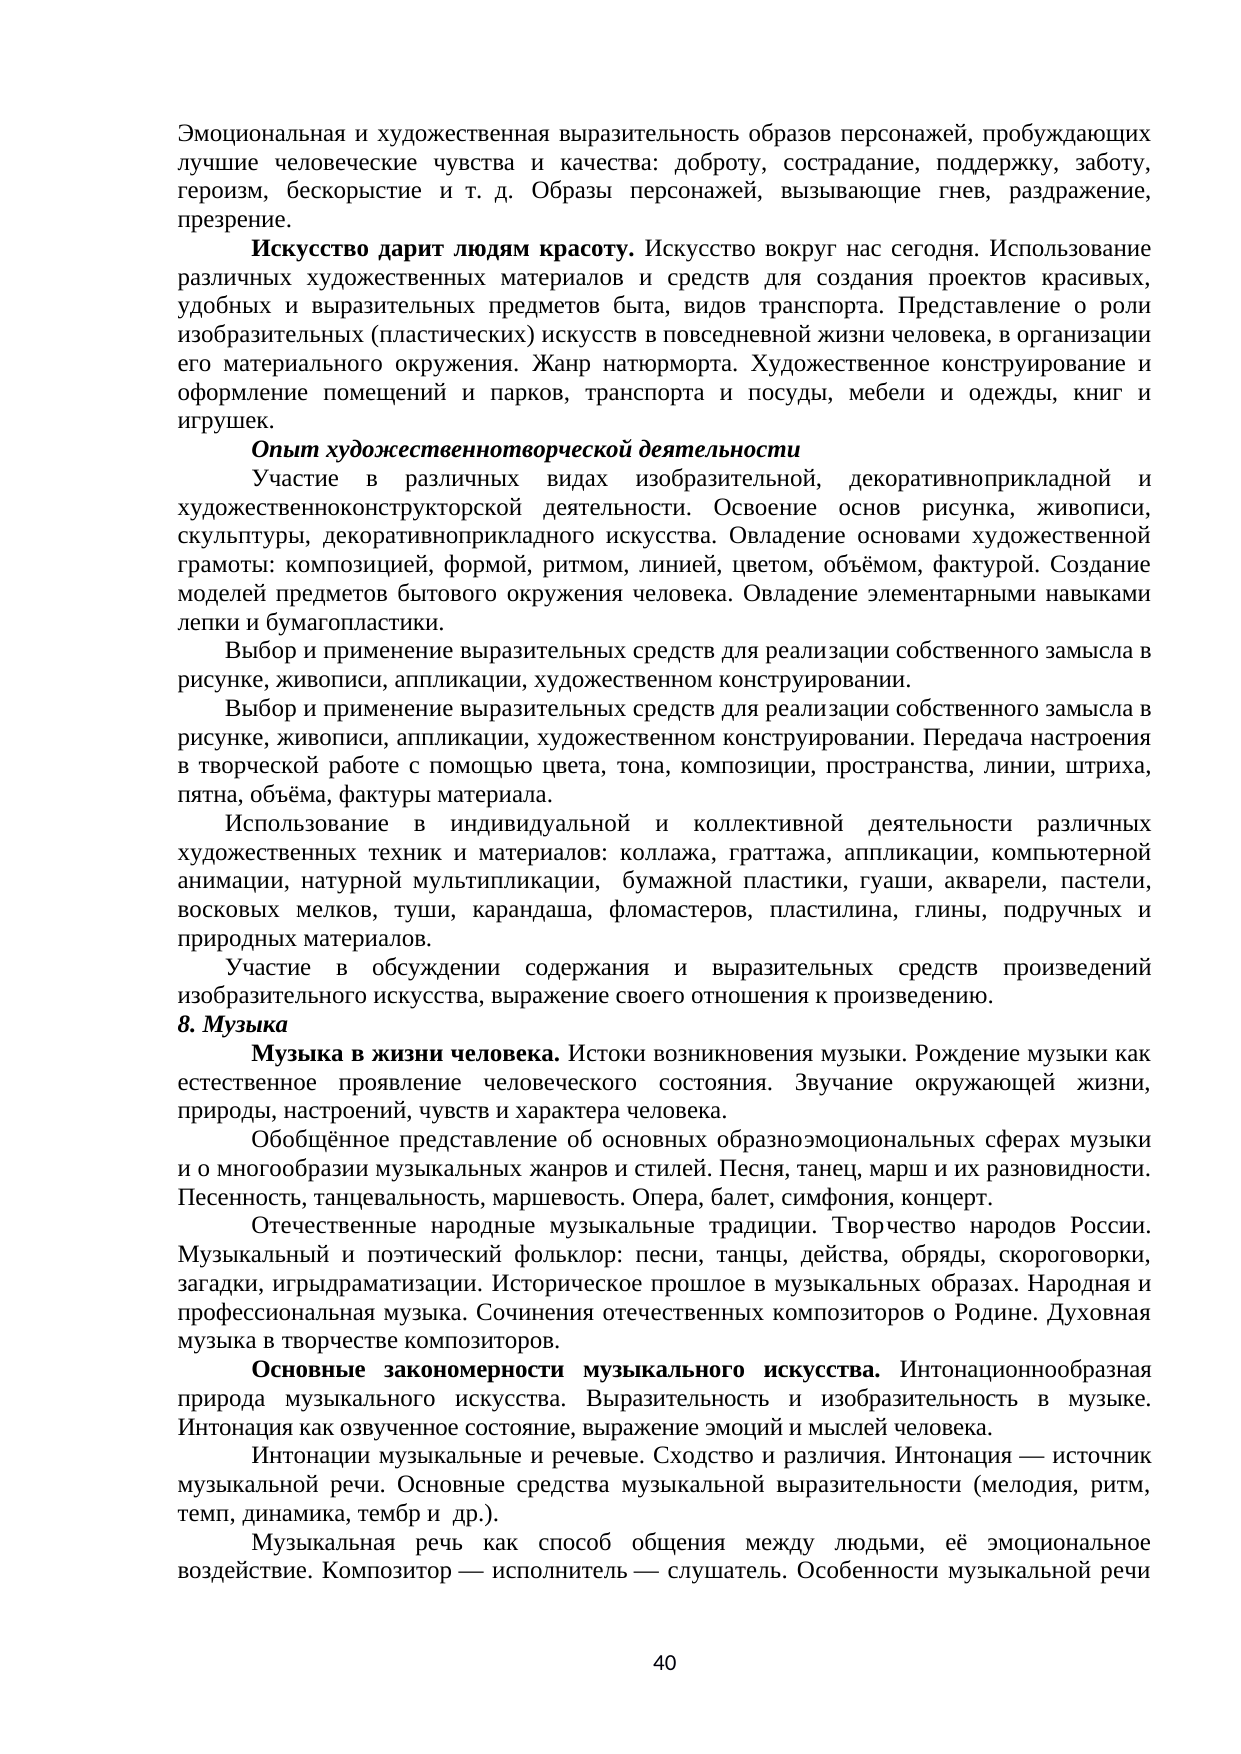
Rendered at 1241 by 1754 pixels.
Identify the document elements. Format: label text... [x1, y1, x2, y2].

text Искусство дарит людям красоту. Искусство вокруг нас сегодня. Использование различных художественных материалов и средств для создания проектов красивых, удобных и выразительных предметов быта, видов транспорта. Представление о роли изобразительных (пластических) искусств в повседневной жизни человека, в организации его материального окружения. Жанр натюрморта. Художественное конструирование и оформление помещений и парков, транспорта и посуды, мебели и одежды, книг и игрушек. [177, 233, 1152, 434]
text Интонации музыкальные и речевые. Сходство и различия. Интонация — источник музыкальной речи. Основные средства музыкальной выразительности (мелодия, ритм, темп, динамика, тембр и др.). [177, 1441, 1152, 1527]
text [177, 118, 1152, 233]
text Основные закономерности музыкального искусства. Интонационно­образная природа музыкального искусства. Выразительность и изобразительность в музыке. Интонация как озвученное состояние, выражение эмоций и мыслей человека. [177, 1354, 1152, 1441]
text Участие в обсуждении содержания и выразительных средств произведений изобразительного искусства, выражение своего отношения к произведению. [177, 952, 1152, 1009]
text Использование в индивидуальной и коллективной деятельности различных художественных техник и материалов: коллажа, граттажа, аппликации, компьютерной анимации, натурной мультипликации, бумажной пластики, гуаши, акварели, пастели, восковых мелков, туши, карандаша, фломастеров, пластилина, глины, подручных и природных материалов. [177, 808, 1152, 952]
text Отечественные народные музыкальные традиции. Творчество народов России. Музыкальный и поэтический фольклор: песни, танцы, действа, обряды, скороговорки, загадки, игры­драматизации. Историческое прошлое в музыкальных образах. Народная и профессиональная музыка. Сочинения отечественных композиторов о Родине. Духовная музыка в творчестве композиторов. [177, 1211, 1152, 1354]
text Выбор и применение выразительных средств для реализации собственного замысла в рисунке, живописи, аппликации, художественном конструировании. [177, 636, 1152, 693]
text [177, 1527, 1152, 1584]
text Выбор и применение выразительных средств для реализации собственного замысла в рисунке, живописи, аппликации, художественном конструировании. Передача настроения в творческой работе с помощью цвета, тона, композиции, пространства, линии, штриха, пятна, объёма, фактуры материала. [177, 693, 1152, 808]
text Участие в различных видах изобразительной, декоративно­прикладной и художественно­конструкторской деятельности. Освоение основ рисунка, живописи, скульптуры, декоративно­прикладного искусства. Овладение основами художественной грамоты: композицией, формой, ритмом, линией, цветом, объёмом, фактурой. Создание моделей предметов бытового окружения человека. Овладение элементарными навыками лепки и бумагопластики. [177, 463, 1152, 636]
text Обобщённое представление об основных образно­эмоциональных сферах музыки и о многообразии музыкальных жанров и стилей. Песня, танец, марш и их разновидности. Песенность, танцевальность, маршевость. Опера, балет, симфония, концерт. [177, 1124, 1152, 1211]
text Музыка в жизни человека. Истоки возникновения музыки. Рождение музыки как естественное проявление человеческого состояния. Звучание окружающей жизни, природы, настроений, чувств и характера человека. [177, 1038, 1152, 1124]
text Опыт художественно­творческой деятельности [177, 434, 1152, 463]
text 8. Музыка [177, 1009, 1152, 1038]
